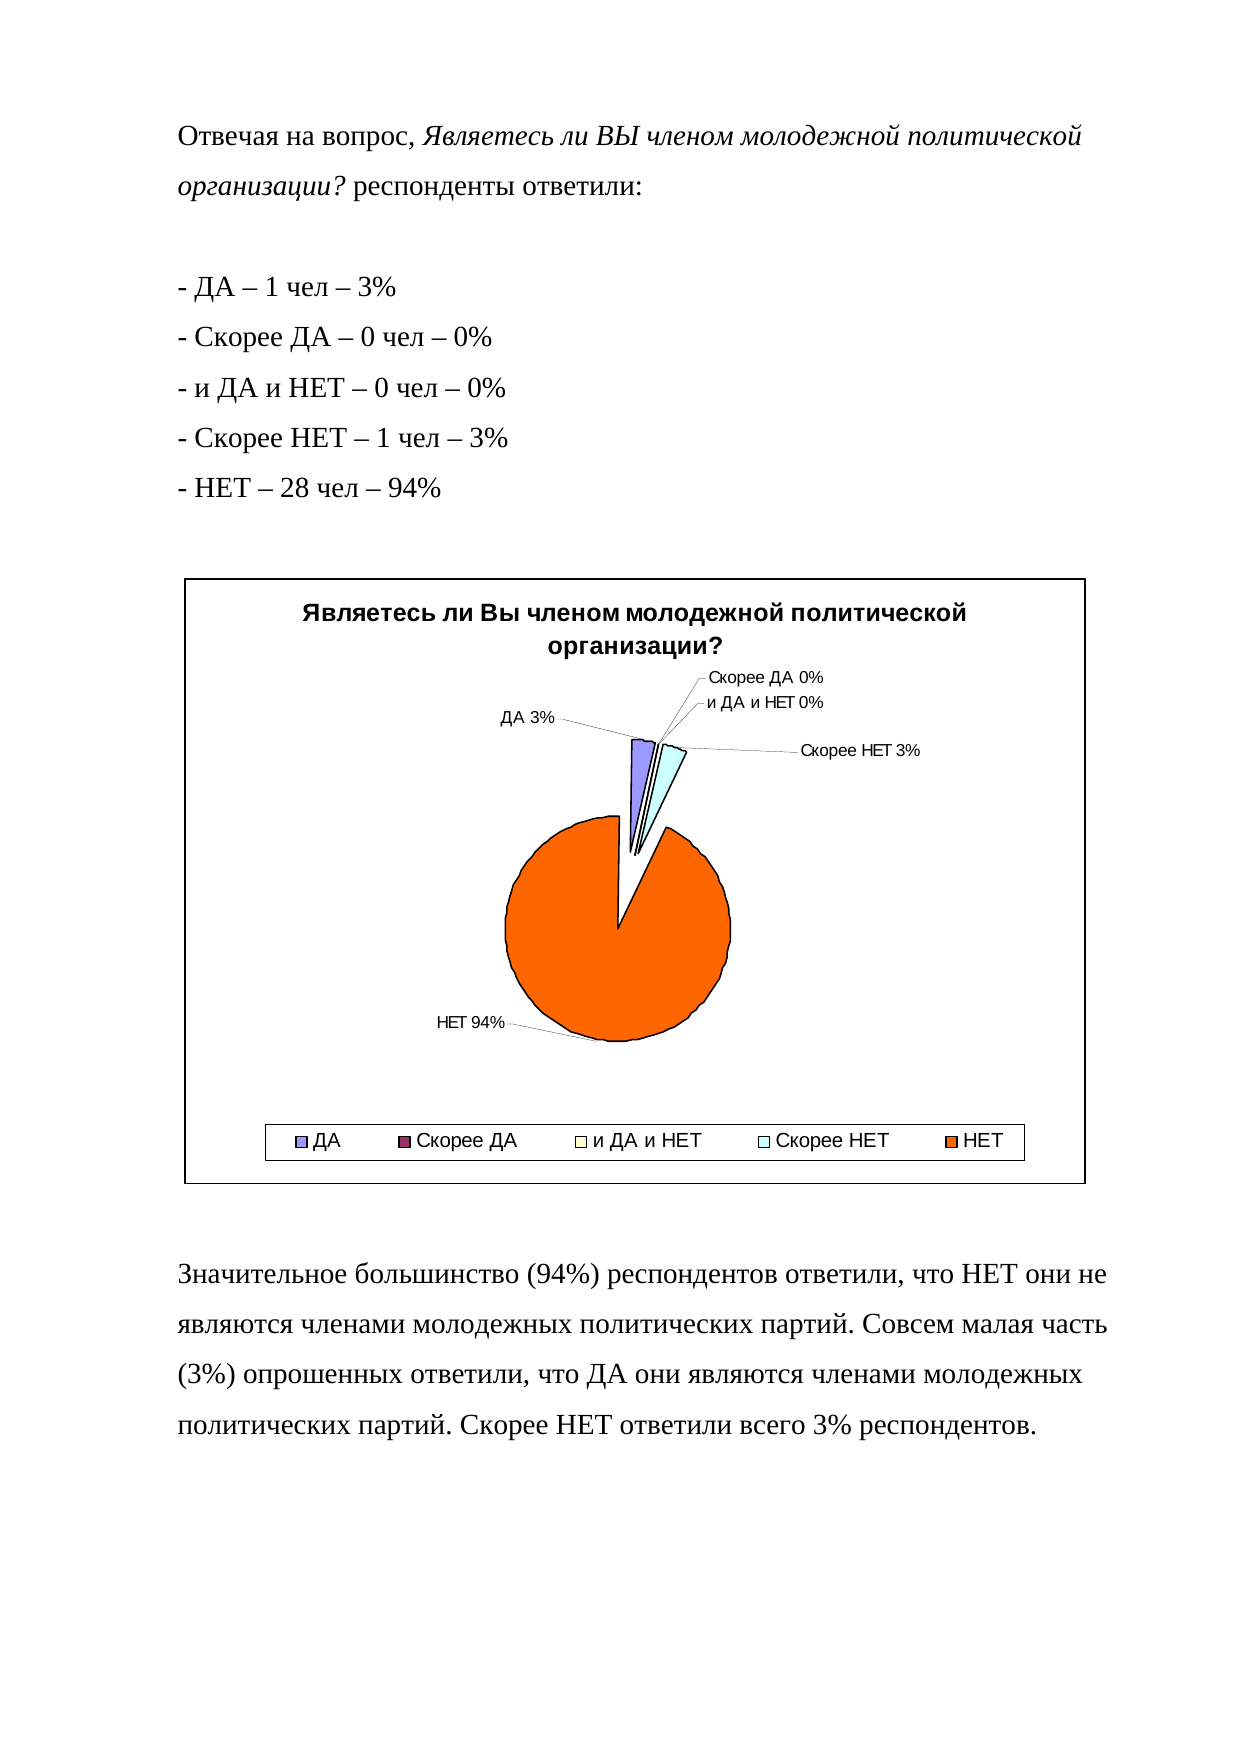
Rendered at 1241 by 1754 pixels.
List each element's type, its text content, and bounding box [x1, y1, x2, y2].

text - Скорее НЕТ – 1 чел – 3% [177, 420, 1152, 453]
text - ДА – 1 чел – 3% [177, 269, 1152, 303]
text Отвечая на вопрос, Являетесь ли ВЫ членом молодежной политической организации? респонденты ответили: [177, 118, 1152, 202]
text Значительное большинство (94%) респондентов ответили, что НЕТ они не являются членами молодежных политических партий. Совсем малая часть (3%) опрошенных ответили, что ДА они являются членами молодежных политических партий. Скорее НЕТ ответили всего 3% респондентов. [177, 1256, 1152, 1441]
text - Скорее ДА – 0 чел – 0% [177, 319, 1152, 353]
text - НЕТ – 28 чел – 94% [177, 470, 1152, 504]
text - и ДА и НЕТ – 0 чел – 0% [177, 370, 1152, 403]
